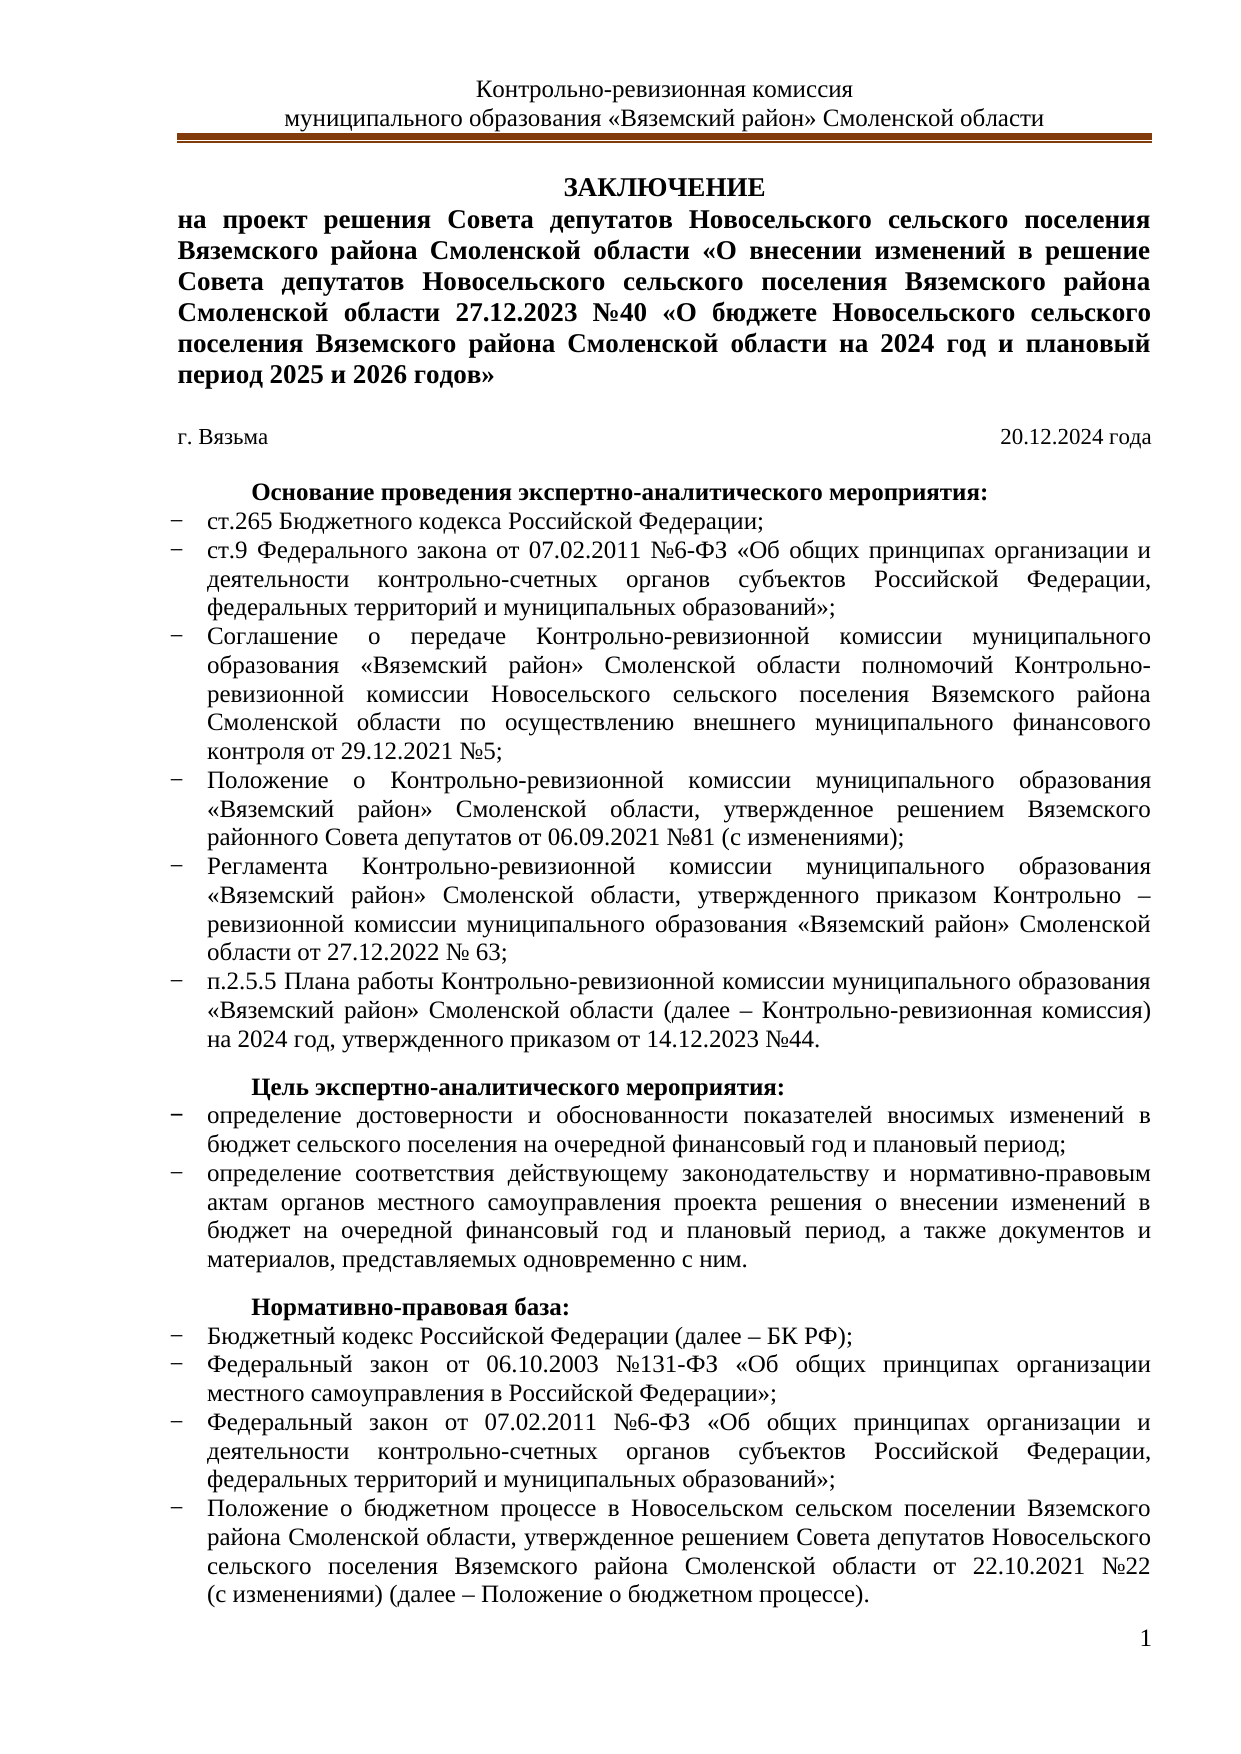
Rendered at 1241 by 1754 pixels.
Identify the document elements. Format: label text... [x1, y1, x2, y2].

list определение достоверности и обоснованности показателей вносимых изменений в бюджет сельского поселения на очередной финансовый год и плановый период; [169, 1100, 1152, 1158]
table_header 20.12.2024 года [664, 423, 1163, 449]
list Бюджетный кодекс Российской Федерации (далее – БК РФ); [169, 1321, 1152, 1349]
list п.2.5.5 Плана работы Контрольно-ревизионной комиссии муниципального образования «Вяземский район» Смоленской области (далее – Контрольно-ревизионная комиссия) на 2024 год, утвержденного приказом от 14.12.2023 №44. [169, 966, 1152, 1052]
list Положение о Контрольно-ревизионной комиссии муниципального образования «Вяземский район» Смоленской области, утвержденное решением Вяземского районного Совета депутатов от 06.09.2021 №81 (с изменениями); [169, 765, 1152, 851]
list Федеральный закон от 06.10.2003 №131-ФЗ «Об общих принципах организации местного самоуправления в Российской Федерации»; [169, 1349, 1152, 1407]
list Положение о бюджетном процессе в Новосельском сельском поселении Вяземского района Смоленской области, утвержденное решением Совета депутатов Новосельского сельского поселения Вяземского района Смоленской области от 22.10.2021 №22 (с изменениями) (далее – Положение о бюджетном процессе). [169, 1493, 1152, 1608]
list определение соответствия действующему законодательству и нормативно-правовым актам органов местного самоуправления проекта решения о внесении изменений в бюджет на очередной финансовый год и плановый период, а также документов и материалов, представляемых одновременно с ним. [169, 1158, 1152, 1273]
list Соглашение о передаче Контрольно-ревизионной комиссии муниципального образования «Вяземский район» Смоленской области полномочий Контрольно-ревизионной комиссии Новосельского сельского поселения Вяземского района Смоленской области по осуществлению внешнего муниципального финансового контроля от 29.12.2021 №5; [169, 621, 1152, 765]
list ст.9 Федерального закона от 07.02.2011 №6-ФЗ «Об общих принципах организации и деятельности контрольно-счетных органов субъектов Российской Федерации, федеральных территорий и муниципальных образований»; [169, 535, 1152, 621]
list Федеральный закон от 07.02.2011 №6-ФЗ «Об общих принципах организации и деятельности контрольно-счетных органов субъектов Российской Федерации, федеральных территорий и муниципальных образований»; [169, 1407, 1152, 1493]
table_header г. Вязьма [166, 423, 664, 449]
text Цель экспертно-аналитического мероприятия: [177, 1072, 1152, 1100]
text на проект решения Совета депутатов Новосельского сельского поселения Вяземского района Смоленской области «О внесении изменений в решение Совета депутатов Новосельского сельского поселения Вяземского района Смоленской области 27.12.2023 №40 «О бюджете Новосельского сельского поселения Вяземского района Смоленской области на 2024 год и плановый период 2025 и 2026 годов» [177, 203, 1152, 389]
list ст.265 Бюджетного кодекса Российской Федерации; [169, 506, 1152, 535]
text ЗАКЛЮЧЕНИЕ [177, 172, 1152, 203]
text Нормативно-правовая база: [177, 1292, 1152, 1321]
list Регламента Контрольно-ревизионной комиссии муниципального образования «Вяземский район» Смоленской области, утвержденного приказом Контрольно – ревизионной комиссии муниципального образования «Вяземский район» Смоленской области от 27.12.2022 № 63; [169, 851, 1152, 966]
text Основание проведения экспертно-аналитического мероприятия: [177, 477, 1152, 506]
